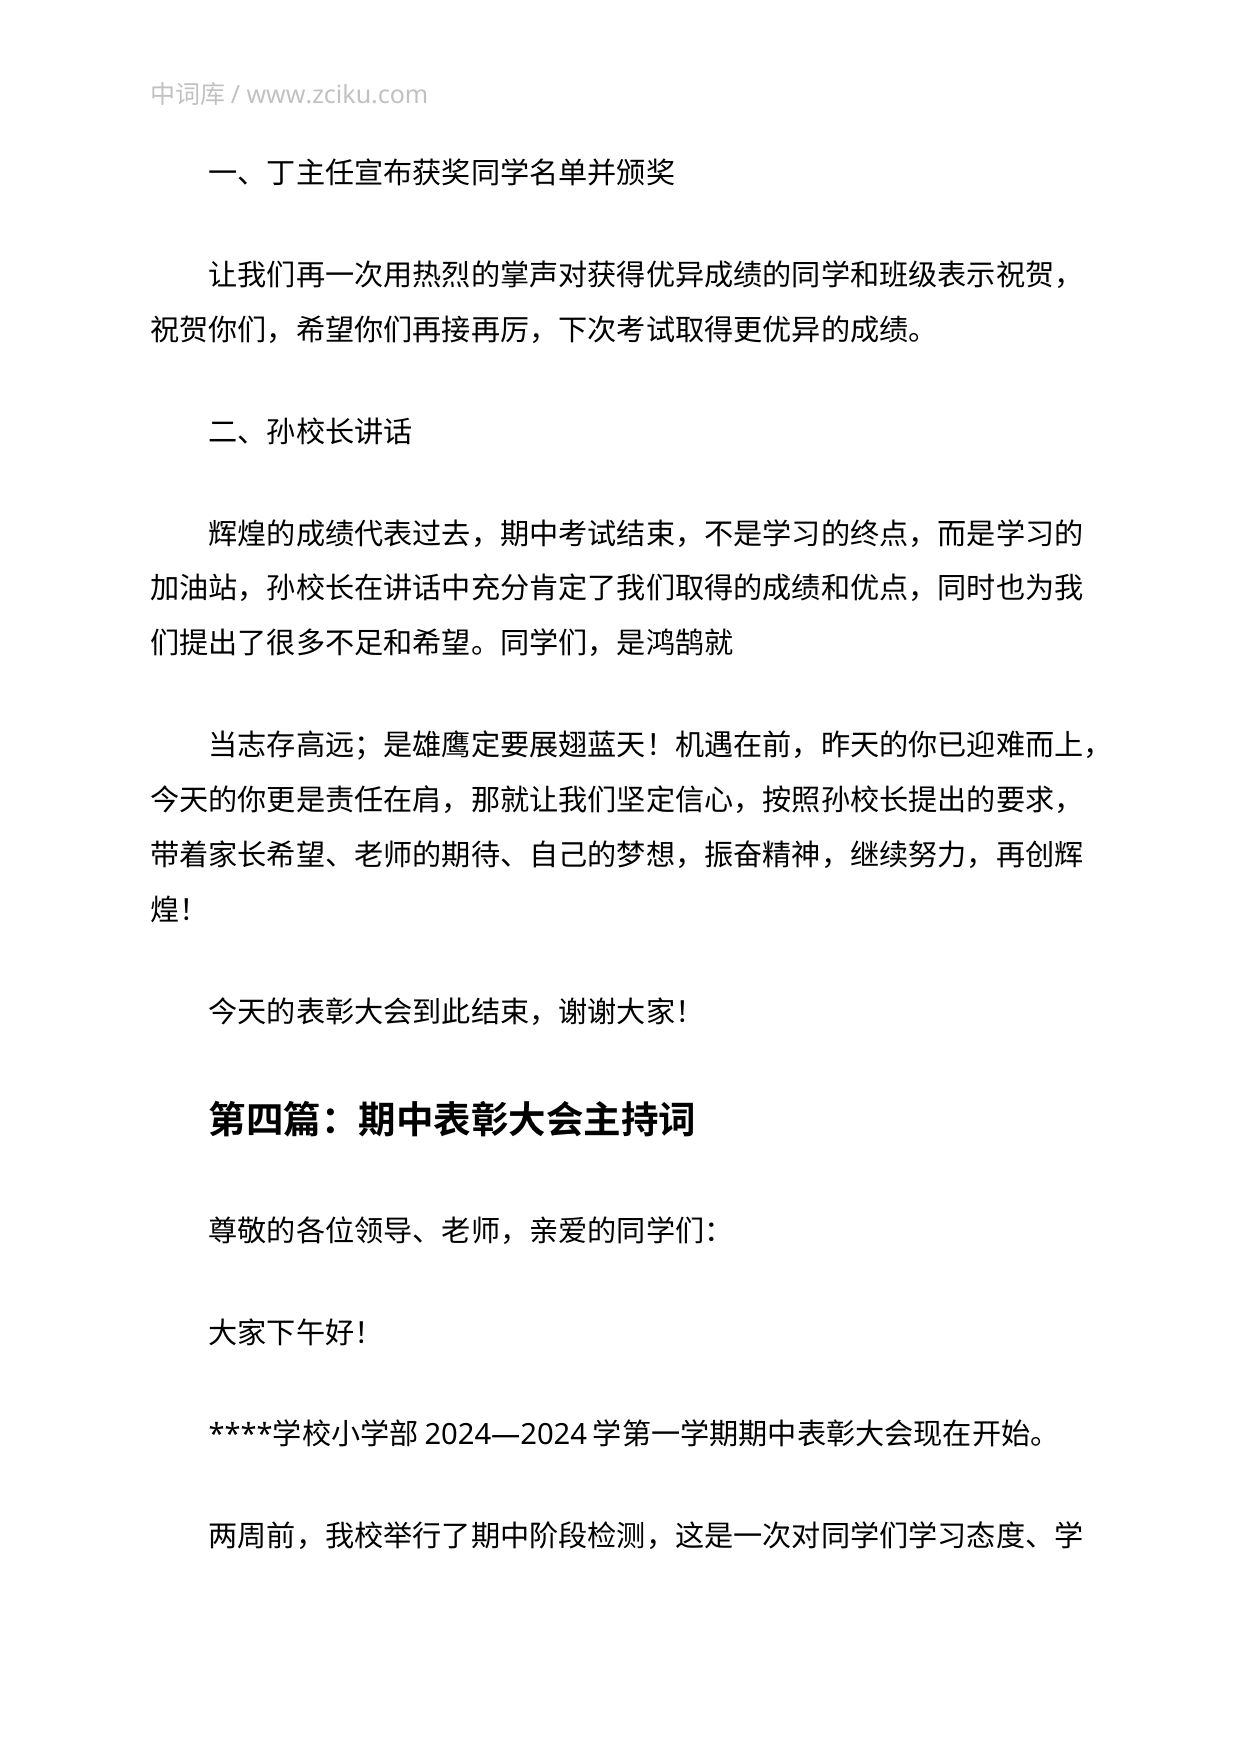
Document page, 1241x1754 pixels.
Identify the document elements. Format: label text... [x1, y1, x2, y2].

text 让我们再一次用热烈的掌声对获得优异成绩的同学和班级表示祝贺，祝贺你们，希望你们再接再厉，下次考试取得更优异的成绩。 [150, 252, 1090, 349]
text 今天的表彰大会到此结束，谢谢大家！ [150, 988, 1090, 1031]
text 大家下午好！ [150, 1309, 1090, 1351]
text ****学校小学部2024—2024学第一学期期中表彰大会现在开始。 [150, 1411, 1090, 1453]
text 二、孙校长讲话 [150, 408, 1090, 451]
text 一、丁主任宣布获奖同学名单并颁奖 [150, 150, 1090, 192]
text 尊敬的各位领导、老师，亲爱的同学们： [150, 1207, 1090, 1250]
text 第四篇：期中表彰大会主持词 [150, 1090, 1090, 1144]
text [150, 1513, 1090, 1555]
text 辉煌的成绩代表过去，期中考试结束，不是学习的终点，而是学习的加油站，孙校长在讲话中充分肯定了我们取得的成绩和优点，同时也为我们提出了很多不足和希望。同学们，是鸿鹄就 [150, 510, 1090, 662]
text 当志存高远；是雄鹰定要展翅蓝天！机遇在前，昨天的你已迎难而上，今天的你更是责任在肩，那就让我们坚定信心，按照孙校长提出的要求，带着家长希望、老师的期待、自己的梦想，振奋精神，继续努力，再创辉煌！ [150, 722, 1090, 929]
